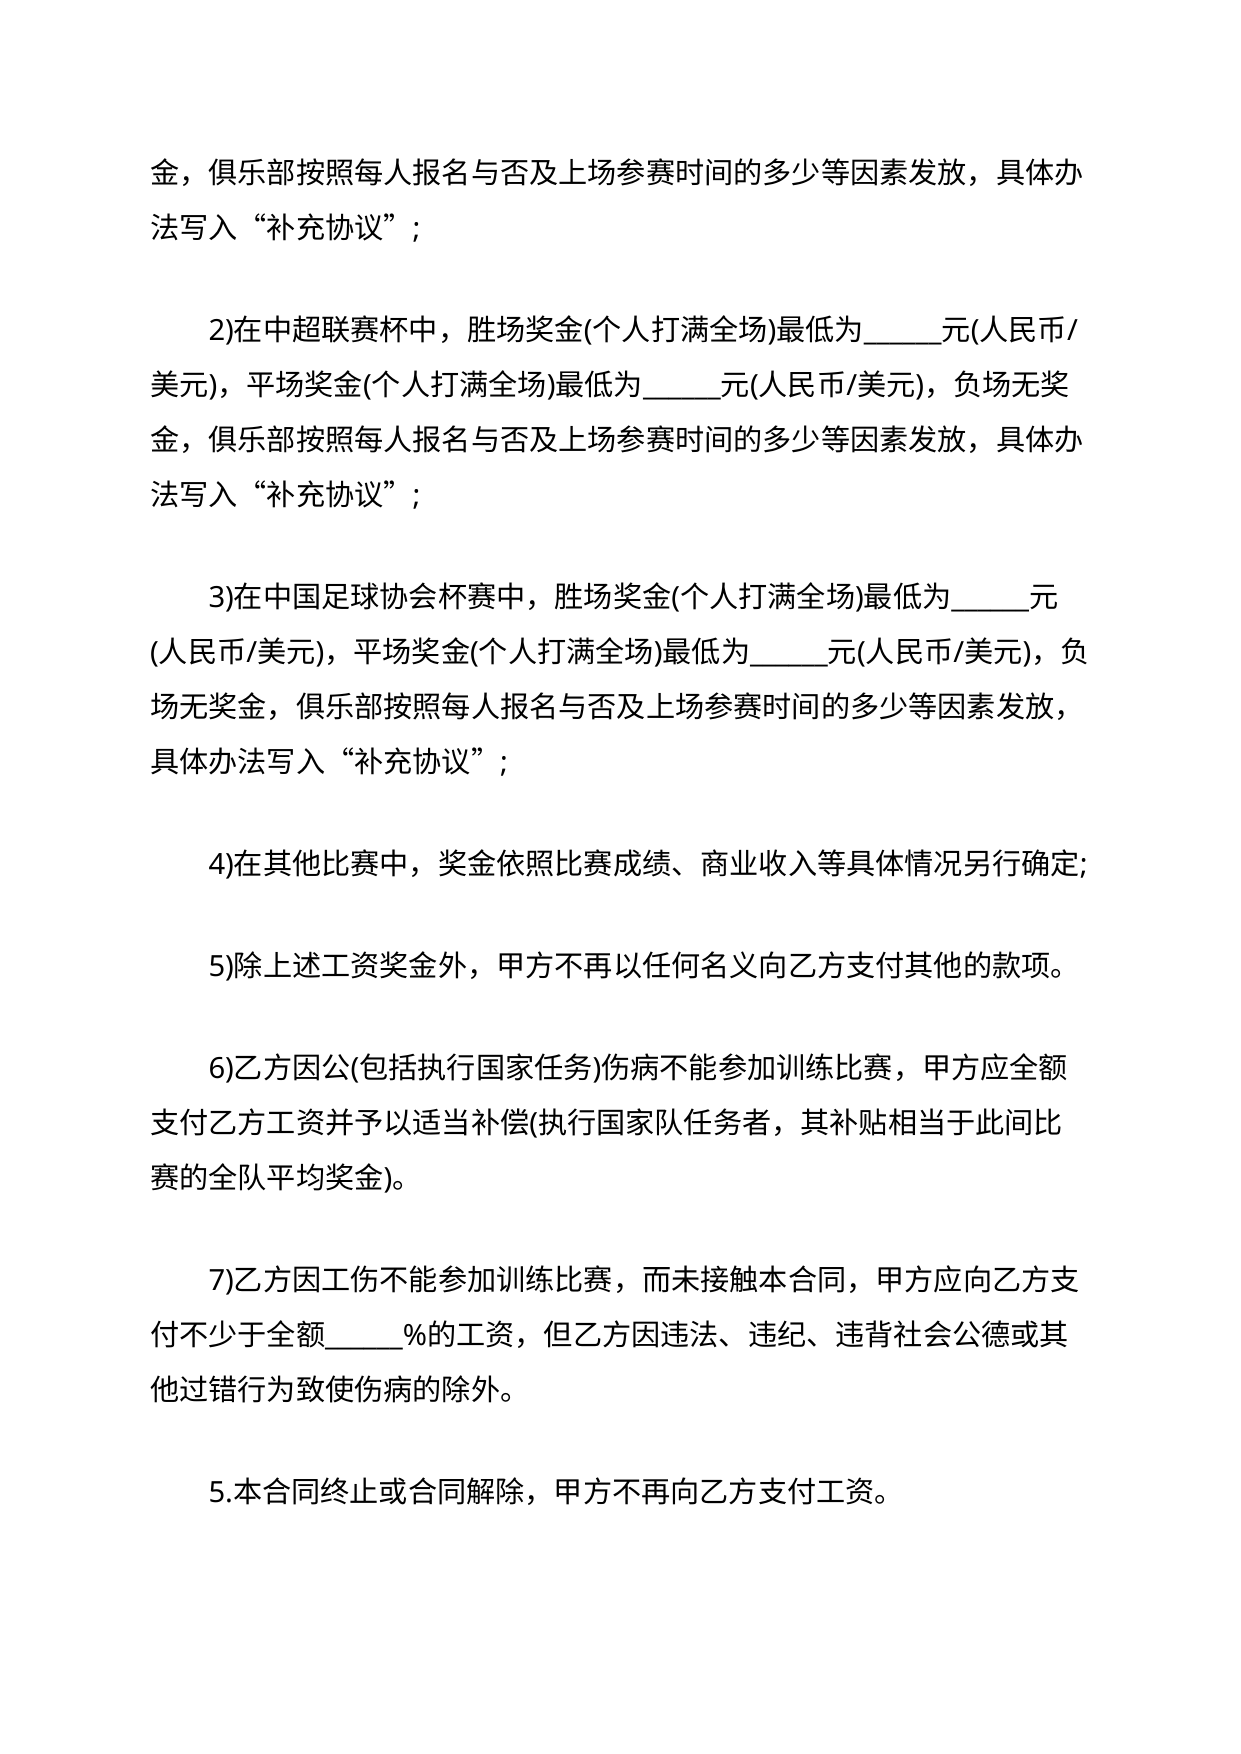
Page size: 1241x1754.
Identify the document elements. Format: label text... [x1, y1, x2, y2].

text 2)在中超联赛杯中，胜场奖金(个人打满全场)最低为______元(人民币/美元)，平场奖金(个人打满全场)最低为______元(人民币/美元)，负场无奖金，俱乐部按照每人报名与否及上场参赛时间的多少等因素发放，具体办法写入“补充协议”; [150, 307, 1090, 514]
text 6)乙方因公(包括执行国家任务)伤病不能参加训练比赛，甲方应全额支付乙方工资并予以适当补偿(执行国家队任务者，其补贴相当于此间比赛的全队平均奖金)。 [150, 1044, 1090, 1197]
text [150, 150, 1090, 247]
text 5)除上述工资奖金外，甲方不再以任何名义向乙方支付其他的款项。 [150, 943, 1090, 985]
text 5.本合同终止或合同解除，甲方不再向乙方支付工资。 [150, 1468, 1090, 1511]
text 7)乙方因工伤不能参加训练比赛，而未接触本合同，甲方应向乙方支付不少于全额______%的工资，但乙方因违法、违纪、违背社会公德或其他过错行为致使伤病的除外。 [150, 1257, 1090, 1409]
text 3)在中国足球协会杯赛中，胜场奖金(个人打满全场)最低为______元(人民币/美元)，平场奖金(个人打满全场)最低为______元(人民币/美元)，负场无奖金，俱乐部按照每人报名与否及上场参赛时间的多少等因素发放，具体办法写入“补充协议”; [150, 574, 1090, 781]
text 4)在其他比赛中，奖金依照比赛成绩、商业收入等具体情况另行确定; [150, 841, 1090, 883]
